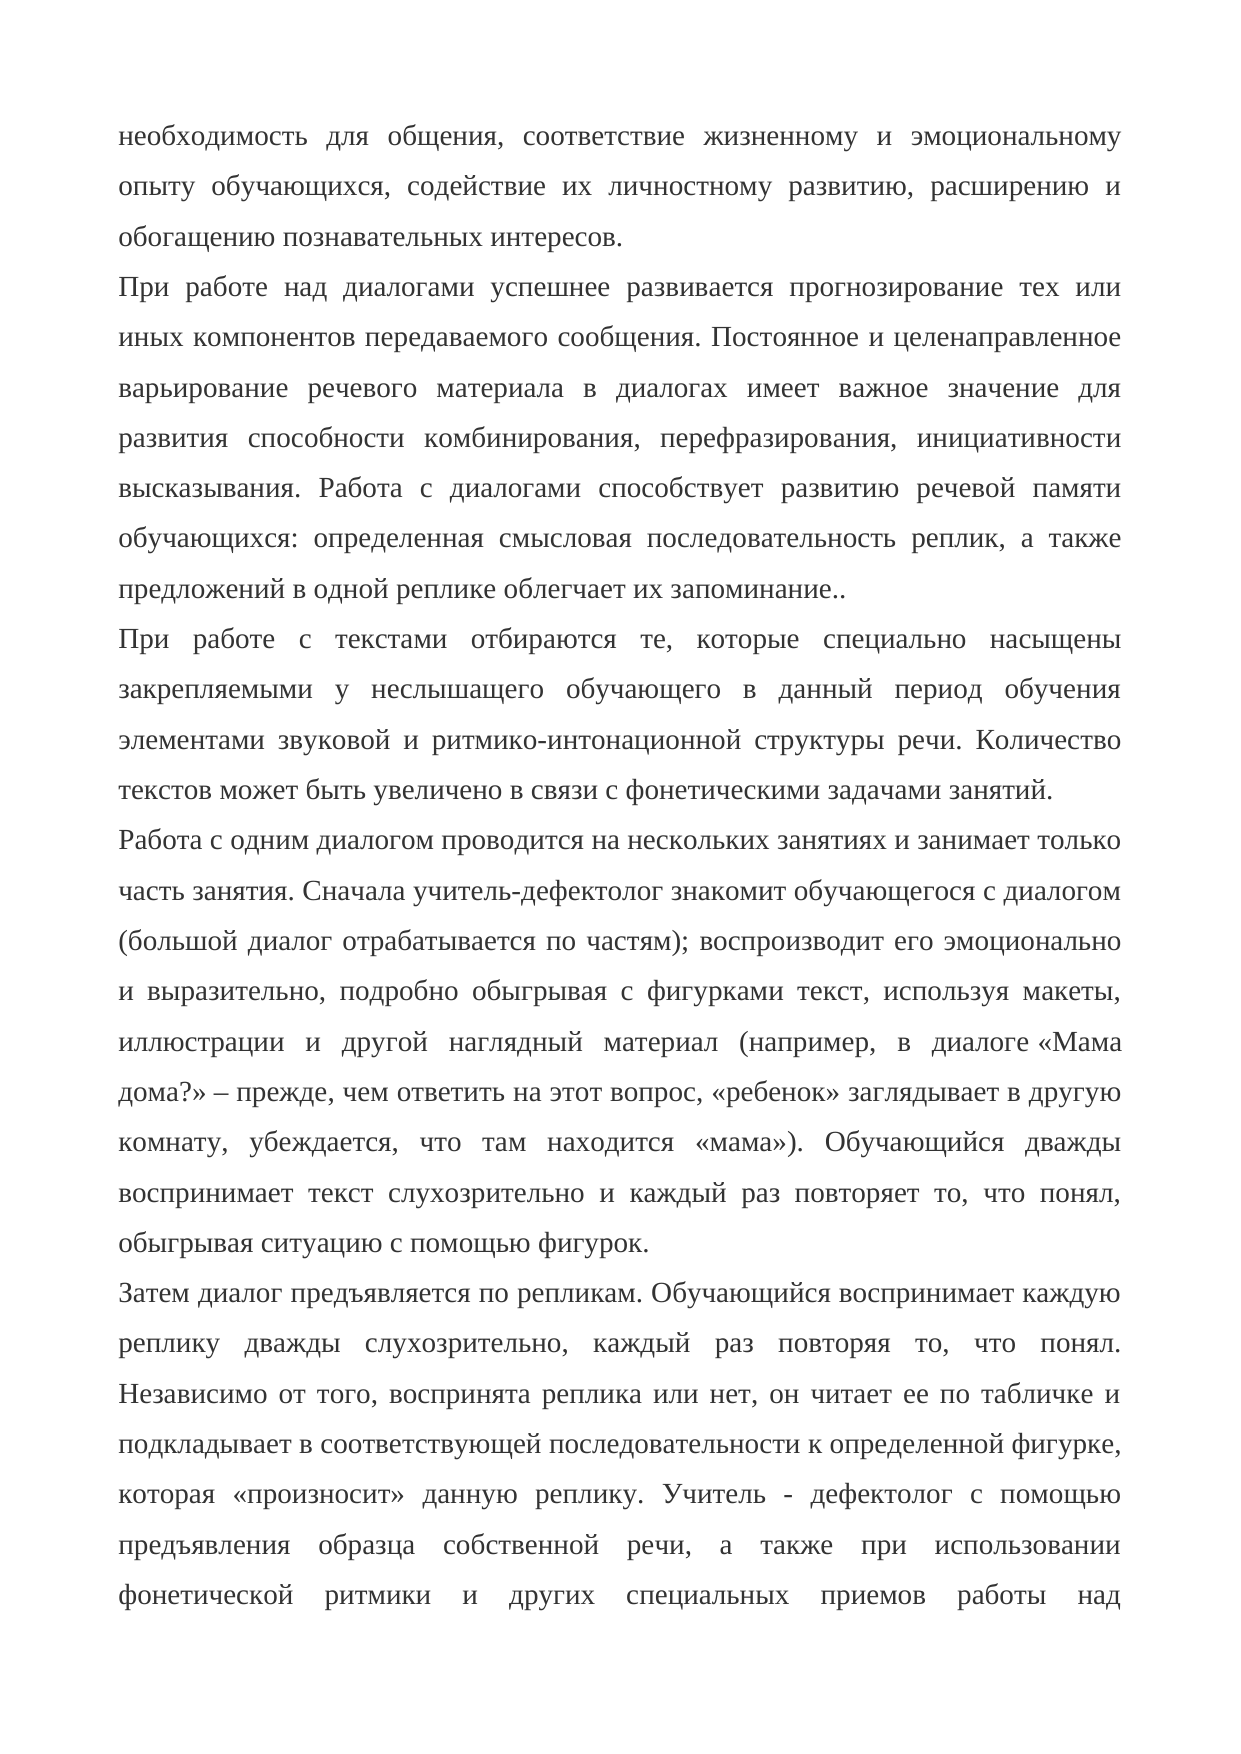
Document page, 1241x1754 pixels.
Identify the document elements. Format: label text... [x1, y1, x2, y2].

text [118, 1275, 1122, 1611]
text При работе над диалогами успешнее развивается прогнозирование тех или иных компонентов передаваемого сообщения. Постоянное и целенаправленное варьирование речевого материала в диалогах имеет важное значение для развития способности комбинирования, перефразирования, инициативности высказывания. Работа с диалогами способствует развитию речевой памяти обучающихся: определенная смысловая последовательность реплик, а также предложений в одной реплике облегчает их запоминание.. [118, 269, 1122, 604]
text Работа с одним диалогом проводится на нескольких занятиях и занимает только часть занятия. Сначала учитель-дефектолог знакомит обучающегося с диалогом (большой диалог отрабатывается по частям); воспроизводит его эмоционально и выразительно, подробно обыгрывая с фигурками текст, используя макеты, иллюстрации и другой наглядный материал (например, в диалоге «Мама дома?» – прежде, чем ответить на этот вопрос, «ребенок» заглядывает в другую комнату, убеждается, что там находится «мама»). Обучающийся дважды воспринимает текст слухозрительно и каждый раз повторяет то, что понял, обыгрывая ситуацию с помощью фигурок. [118, 822, 1122, 1258]
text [118, 118, 1122, 252]
text При работе с текстами отбираются те, которые специально насыщены закрепляемыми у неслышащего обучающего в данный период обучения элементами звуковой и ритмико-интонационной структуры речи. Количество текстов может быть увеличено в связи с фонетическими задачами занятий. [118, 621, 1122, 806]
